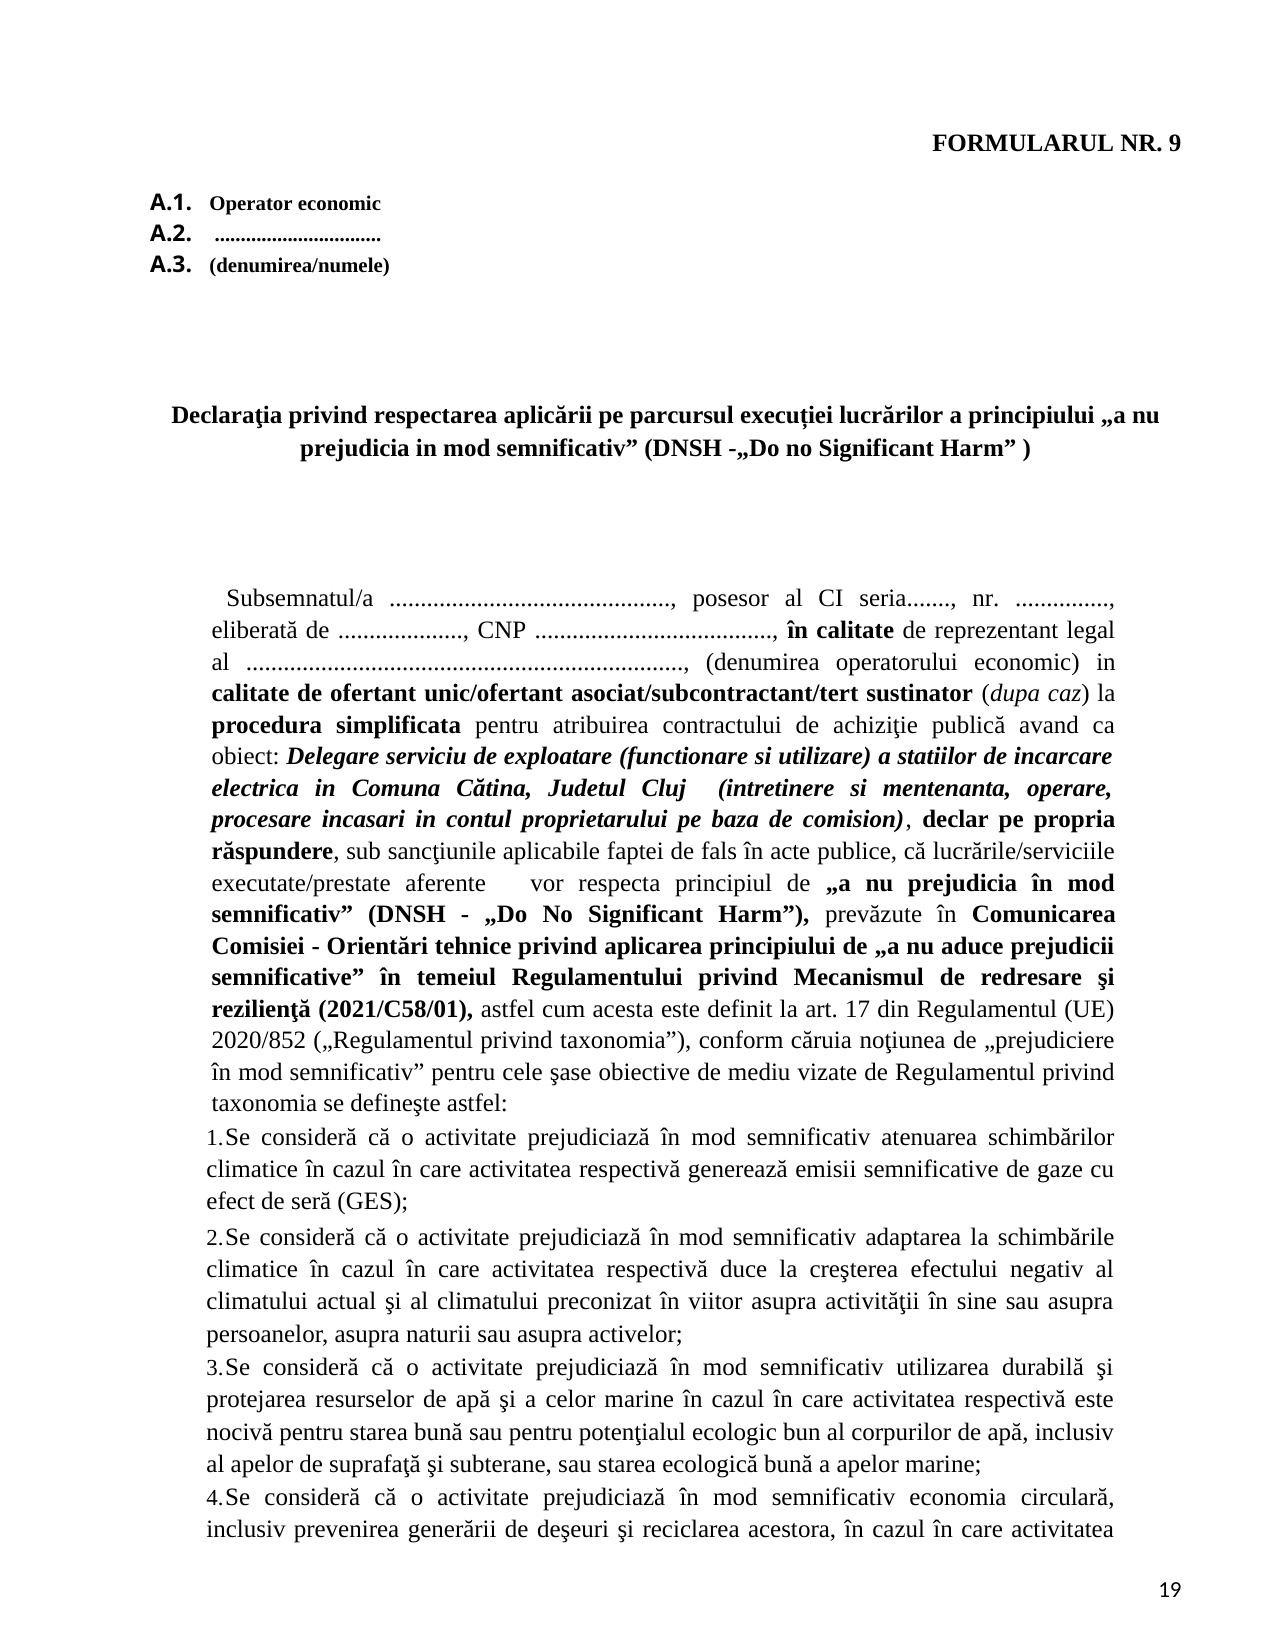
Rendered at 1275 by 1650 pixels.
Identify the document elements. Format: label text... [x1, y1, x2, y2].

subtitle Operator economic [150, 186, 1181, 217]
subtitle ................................ [150, 217, 1181, 248]
subtitle (denumirea/numele) [150, 248, 1181, 279]
text FORMULARUL NR. 9 [150, 128, 1181, 156]
text Declaraţia privind respectarea aplicării pe parcursul execuției lucrărilor a principiului „a nu prejudicia in mod semnificativ” (DNSH -„Do no Significant Harm” ) [150, 400, 1181, 461]
list Se consideră că o activitate prejudiciază în mod semnificativ atenuarea schimbărilor climatice în cazul în care activitatea respectivă generează emisii semnificative de gaze cu efect de seră (GES); [206, 1122, 1115, 1215]
list Se consideră că o activitate prejudiciază în mod semnificativ utilizarea durabilă şi protejarea resurselor de apă şi a celor marine în cazul în care activitatea respectivă este nocivă pentru starea bună sau pentru potenţialul ecologic bun al corpurilor de apă, inclusiv al apelor de suprafaţă şi subterane, sau starea ecologică bună a apelor marine; [206, 1352, 1115, 1478]
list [206, 1482, 1115, 1543]
text Subsemnatul/a ............................................., posesor al CI seria......., nr. ..............., eliberată de ...................., CNP ......................................, în calitate de reprezentant legal al ......................................................................, (denumirea operatorului economic) in calitate de ofertant unic/ofertant asociat/subcontractant/tert sustinator (dupa caz) la procedura simplificata pentru atribuirea contractului de achiziţie publică avand ca obiect: Delegare serviciu de exploatare (functionare si utilizare) a statiilor de incarcare electrica in Comuna Cătina, Judetul Cluj (intretinere si mentenanta, operare, procesare incasari in contul proprietarului pe baza de comision), declar pe propria răspundere, sub sancţiunile aplicabile faptei de fals în acte publice, că lucrările/serviciile executate/prestate aferente vor respecta principiul de „a nu prejudicia în mod semnificativ” (DNSH - „Do No Significant Harm”), prevăzute în Comunicarea Comisiei - Orientări tehnice privind aplicarea principiului de „a nu aduce prejudicii semnificative” în temeiul Regulamentului privind Mecanismul de redresare şi rezilienţă (2021/C58/01), astfel cum acesta este definit la art. 17 din Regulamentul (UE) 2020/852 („Regulamentul privind taxonomia”), conform căruia noţiunea de „prejudiciere în mod semnificativ” pentru cele şase obiective de mediu vizate de Regulamentul privind taxonomia se defineşte astfel: [210, 583, 1115, 1117]
list Se consideră că o activitate prejudiciază în mod semnificativ adaptarea la schimbările climatice în cazul în care activitatea respectivă duce la creşterea efectului negativ al climatului actual şi al climatului preconizat în viitor asupra activităţii în sine sau asupra persoanelor, asupra naturii sau asupra activelor; [206, 1222, 1115, 1348]
